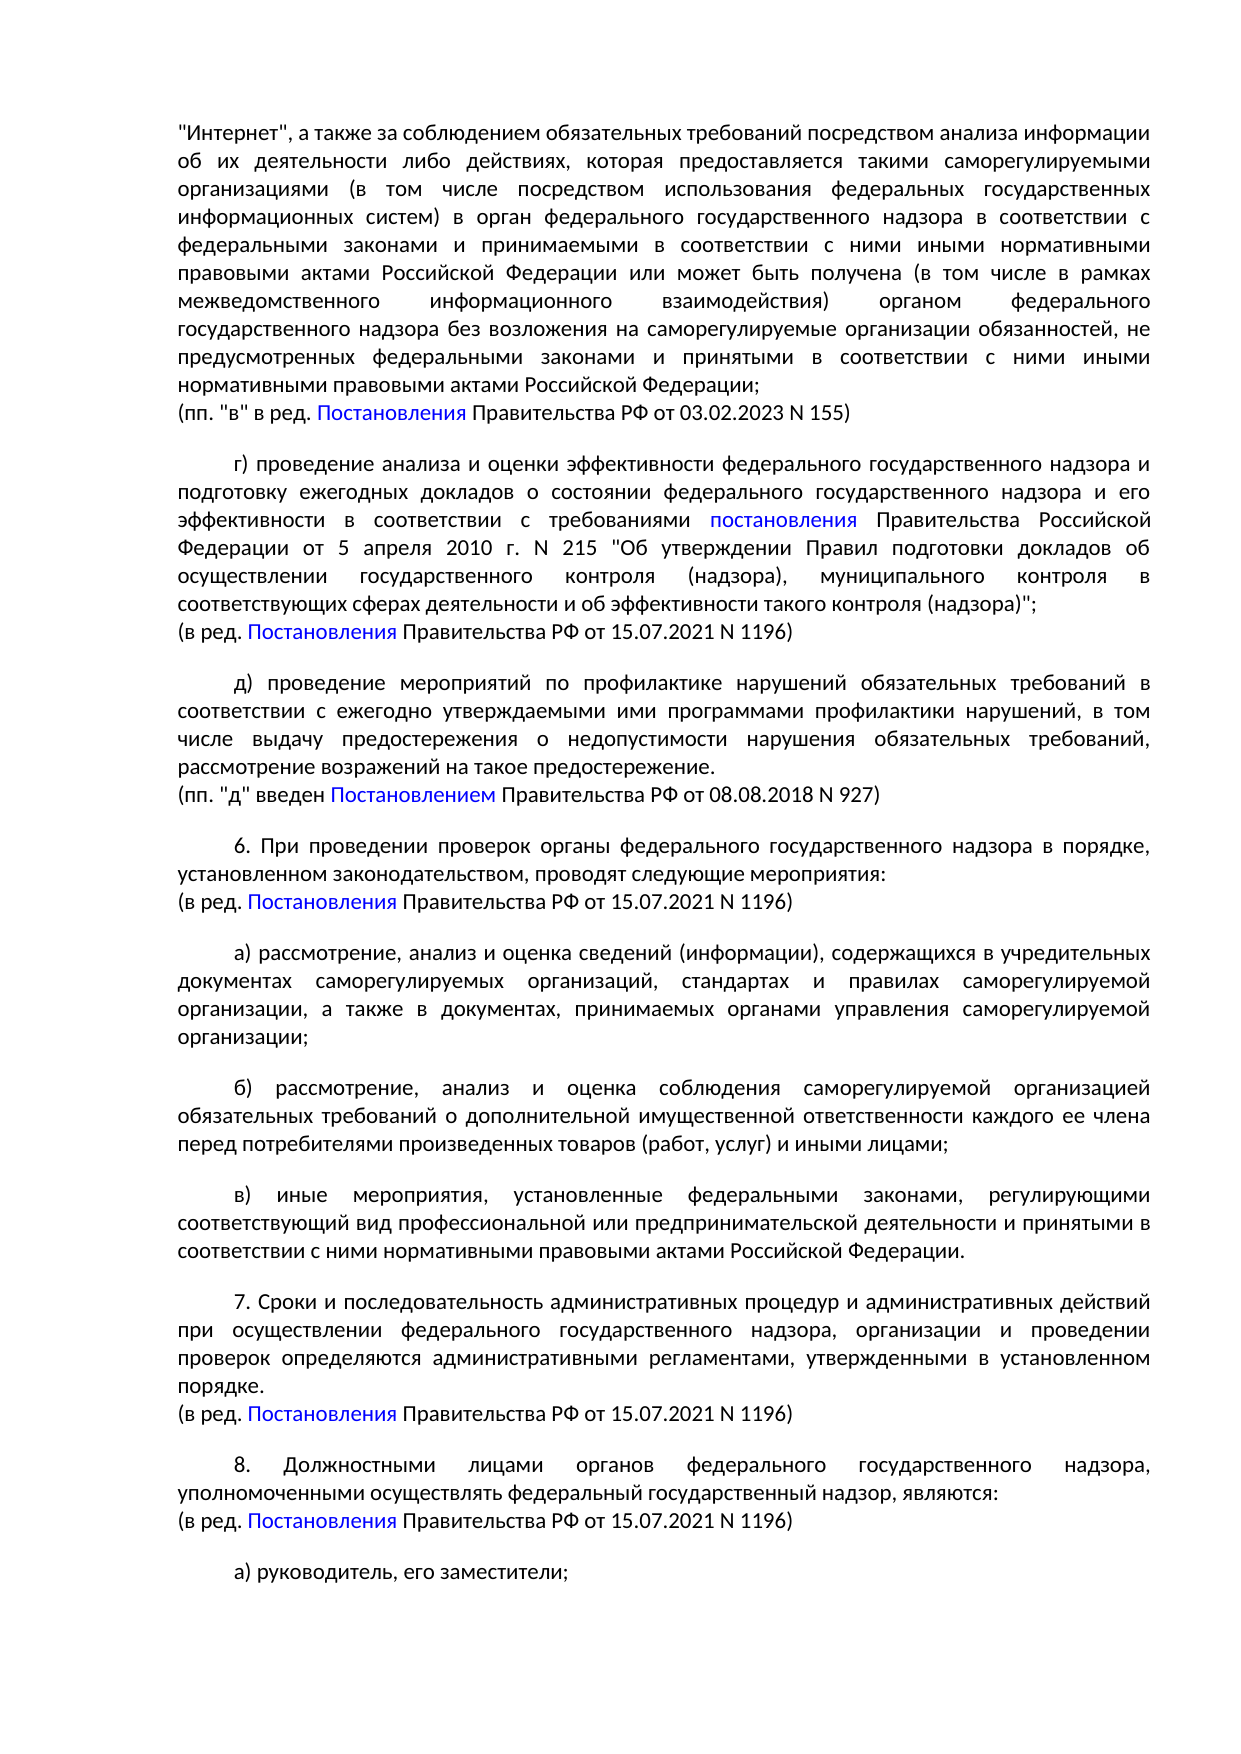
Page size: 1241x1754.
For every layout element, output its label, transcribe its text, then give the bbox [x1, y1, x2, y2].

text 6. При проведении проверок органы федерального государственного надзора в порядке, установленном законодательством, проводят следующие мероприятия: [177, 831, 1152, 887]
text а) руководитель, его заместители; [177, 1557, 1152, 1585]
text 7. Сроки и последовательность административных процедур и административных действий при осуществлении федерального государственного надзора, организации и проведении проверок определяются административными регламентами, утвержденными в установленном порядке. [177, 1287, 1152, 1399]
text (в ред. Постановления Правительства РФ от 15.07.2021 N 1196) [177, 887, 1152, 915]
text г) проведение анализа и оценки эффективности федерального государственного надзора и подготовку ежегодных докладов о состоянии федерального государственного надзора и его эффективности в соответствии с требованиями постановления Правительства Российской Федерации от 5 апреля 2010 г. N 215 "Об утверждении Правил подготовки докладов об осуществлении государственного контроля (надзора), муниципального контроля в соответствующих сферах деятельности и об эффективности такого контроля (надзора)"; [177, 449, 1152, 617]
text (в ред. Постановления Правительства РФ от 15.07.2021 N 1196) [177, 1399, 1152, 1427]
text (пп. "в" в ред. Постановления Правительства РФ от 03.02.2023 N 155) [177, 398, 1152, 426]
text а) рассмотрение, анализ и оценка сведений (информации), содержащихся в учредительных документах саморегулируемых организаций, стандартах и правилах саморегулируемой организации, а также в документах, принимаемых органами управления саморегулируемой организации; [177, 938, 1152, 1050]
text в) иные мероприятия, установленные федеральными законами, регулирующими соответствующий вид профессиональной или предпринимательской деятельности и принятыми в соответствии с ними нормативными правовыми актами Российской Федерации. [177, 1180, 1152, 1264]
text (пп. "д" введен Постановлением Правительства РФ от 08.08.2018 N 927) [177, 780, 1152, 808]
text (в ред. Постановления Правительства РФ от 15.07.2021 N 1196) [177, 1506, 1152, 1534]
text д) проведение мероприятий по профилактике нарушений обязательных требований в соответствии с ежегодно утверждаемыми ими программами профилактики нарушений, в том числе выдачу предостережения о недопустимости нарушения обязательных требований, рассмотрение возражений на такое предостережение. [177, 668, 1152, 780]
text б) рассмотрение, анализ и оценка соблюдения саморегулируемой организацией обязательных требований о дополнительной имущественной ответственности каждого ее члена перед потребителями произведенных товаров (работ, услуг) и иными лицами; [177, 1073, 1152, 1157]
text (в ред. Постановления Правительства РФ от 15.07.2021 N 1196) [177, 617, 1152, 645]
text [177, 118, 1152, 398]
text 8. Должностными лицами органов федерального государственного надзора, уполномоченными осуществлять федеральный государственный надзор, являются: [177, 1450, 1152, 1506]
